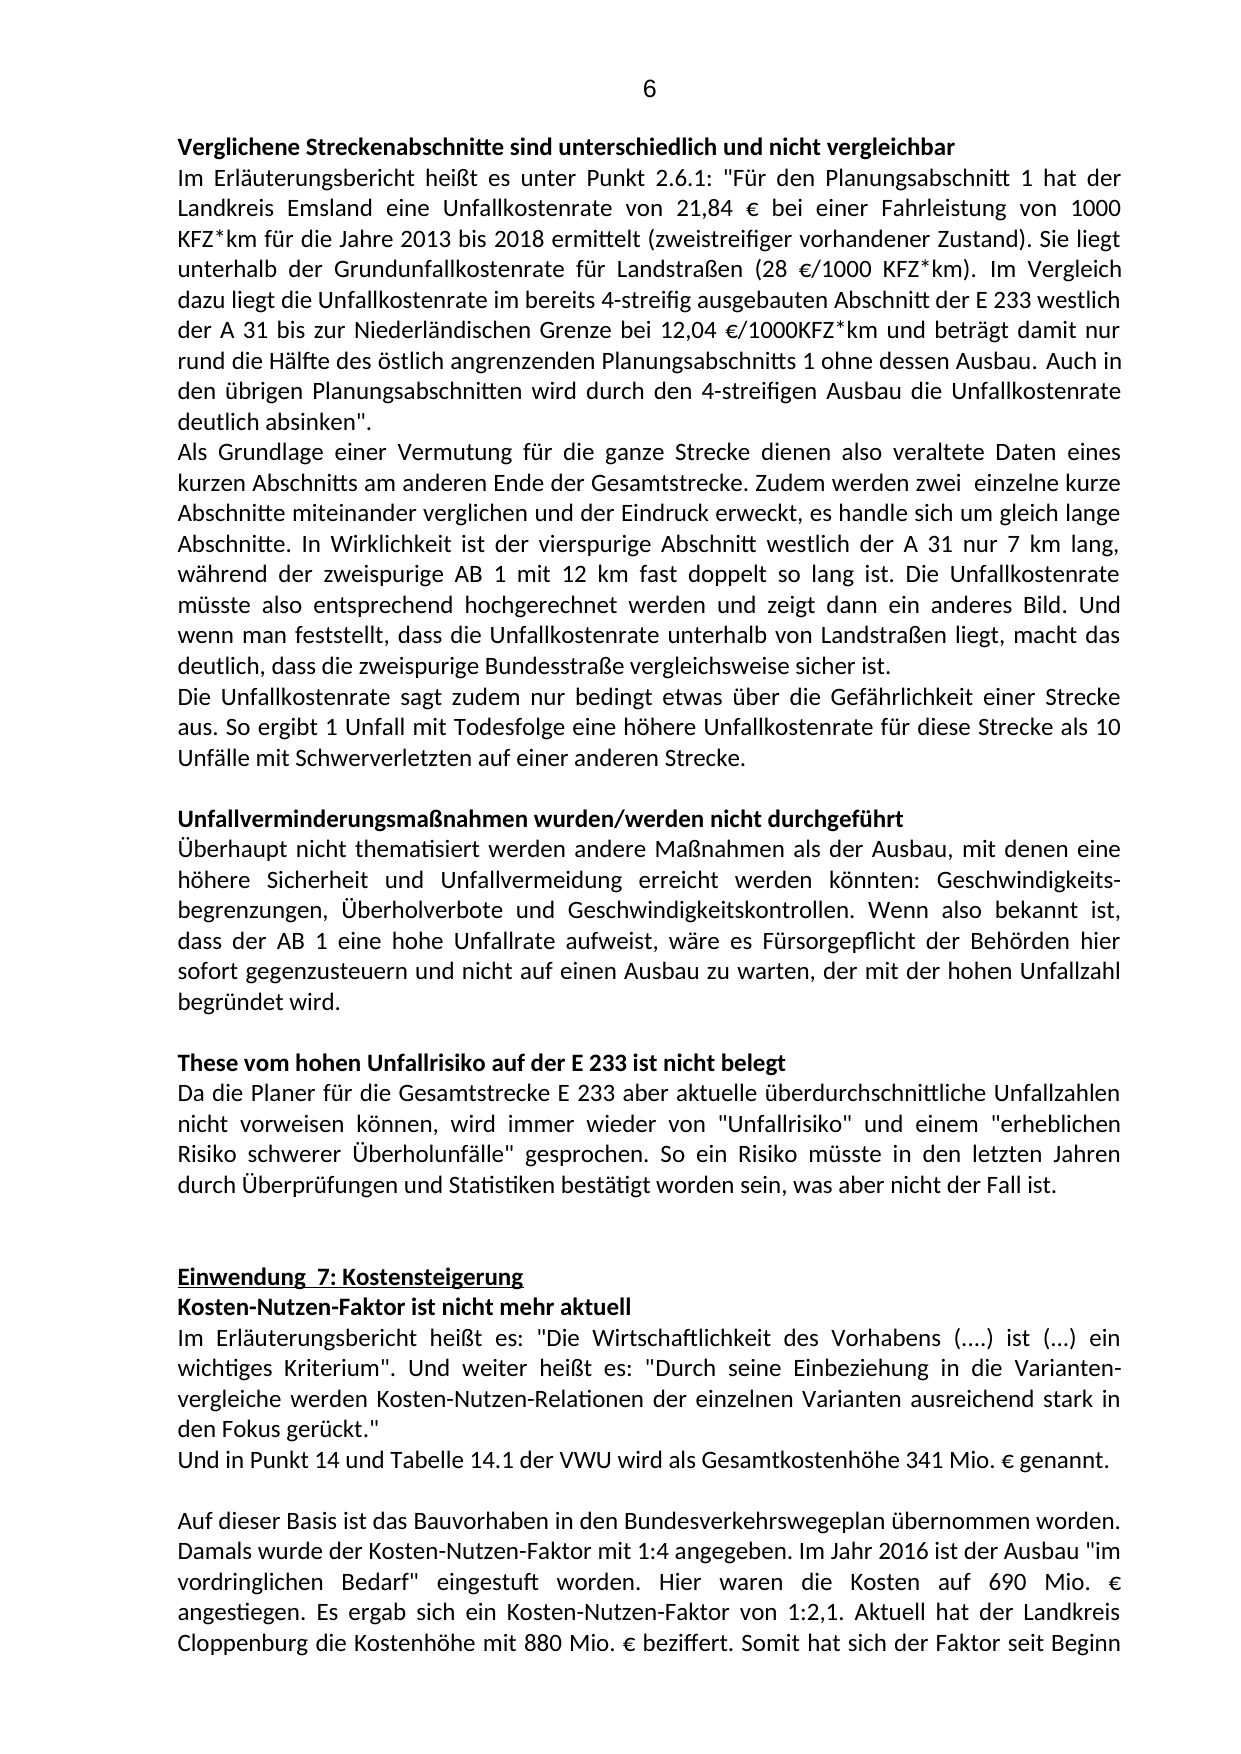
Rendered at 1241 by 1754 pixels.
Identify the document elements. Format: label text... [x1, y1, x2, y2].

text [177, 1505, 1122, 1657]
text Im Erläuterungsbericht heißt es: "Die Wirtschaftlichkeit des Vorhabens (....) ist (...) ein wichtiges Kriterium". Und weiter heißt es: "Durch seine Einbeziehung in die Varianten-vergleiche werden Kosten-Nutzen-Relationen der einzelnen Varianten ausreichend stark in den Fokus gerückt." [177, 1322, 1122, 1444]
text Die Unfallkostenrate sagt zudem nur bedingt etwas über die Gefährlichkeit einer Strecke aus. So ergibt 1 Unfall mit Todesfolge eine höhere Unfallkostenrate für diese Strecke als 10 Unfälle mit Schwerverletzten auf einer anderen Strecke. [177, 681, 1122, 772]
text Und in Punkt 14 und Tabelle 14.1 der VWU wird als Gesamtkostenhöhe 341 Mio. € genannt. [177, 1444, 1122, 1474]
text Unfallverminderungsmaßnahmen wurden/werden nicht durchgeführt [177, 803, 1122, 833]
text Überhaupt nicht thematisiert werden andere Maßnahmen als der Ausbau, mit denen eine höhere Sicherheit und Unfallvermeidung erreicht werden könnten: Geschwindigkeits-begrenzungen, Überholverbote und Geschwindigkeitskontrollen. Wenn also bekannt ist, dass der AB 1 eine hohe Unfallrate aufweist, wäre es Fürsorgepflicht der Behörden hier sofort gegenzusteuern und nicht auf einen Ausbau zu warten, der mit der hohen Unfallzahl begründet wird. [177, 833, 1122, 1016]
text Einwendung 7: Kostensteigerung [177, 1261, 1122, 1291]
text Im Erläuterungsbericht heißt es unter Punkt 2.6.1: "Für den Planungsabschnitt 1 hat der Landkreis Emsland eine Unfallkostenrate von 21,84 € bei einer Fahrleistung von 1000 KFZ*km für die Jahre 2013 bis 2018 ermittelt (zweistreifiger vorhandener Zustand). Sie liegt unterhalb der Grundunfallkostenrate für Landstraßen (28 €/1000 KFZ*km). Im Vergleich dazu liegt die Unfallkostenrate im bereits 4-streifig ausgebauten Abschnitt der E 233 westlich der A 31 bis zur Niederländischen Grenze bei 12,04 €/1000KFZ*km und beträgt damit nur rund die Hälfte des östlich angrenzenden Planungsabschnitts 1 ohne dessen Ausbau. Auch in den übrigen Planungsabschnitten wird durch den 4-streifigen Ausbau die Unfallkostenrate deutlich absinken". [177, 162, 1122, 437]
text Kosten-Nutzen-Faktor ist nicht mehr aktuell [177, 1291, 1122, 1322]
text Verglichene Streckenabschnitte sind unterschiedlich und nicht vergleichbar [177, 131, 1122, 162]
text Da die Planer für die Gesamtstrecke E 233 aber aktuelle überdurchschnittliche Unfallzahlen nicht vorweisen können, wird immer wieder von "Unfallrisiko" und einem "erheblichen Risiko schwerer Überholunfälle" gesprochen. So ein Risiko müsste in den letzten Jahren durch Überprüfungen und Statistiken bestätigt worden sein, was aber nicht der Fall ist. [177, 1077, 1122, 1199]
text Als Grundlage einer Vermutung für die ganze Strecke dienen also veraltete Daten eines kurzen Abschnitts am anderen Ende der Gesamtstrecke. Zudem werden zwei einzelne kurze Abschnitte miteinander verglichen und der Eindruck erweckt, es handle sich um gleich lange Abschnitte. In Wirklichkeit ist der vierspurige Abschnitt westlich der A 31 nur 7 km lang, während der zweispurige AB 1 mit 12 km fast doppelt so lang ist. Die Unfallkostenrate müsste also entsprechend hochgerechnet werden und zeigt dann ein anderes Bild. Und wenn man feststellt, dass die Unfallkostenrate unterhalb von Landstraßen liegt, macht das deutlich, dass die zweispurige Bundesstraße vergleichsweise sicher ist. [177, 437, 1122, 681]
text These vom hohen Unfallrisiko auf der E 233 ist nicht belegt [177, 1047, 1122, 1077]
